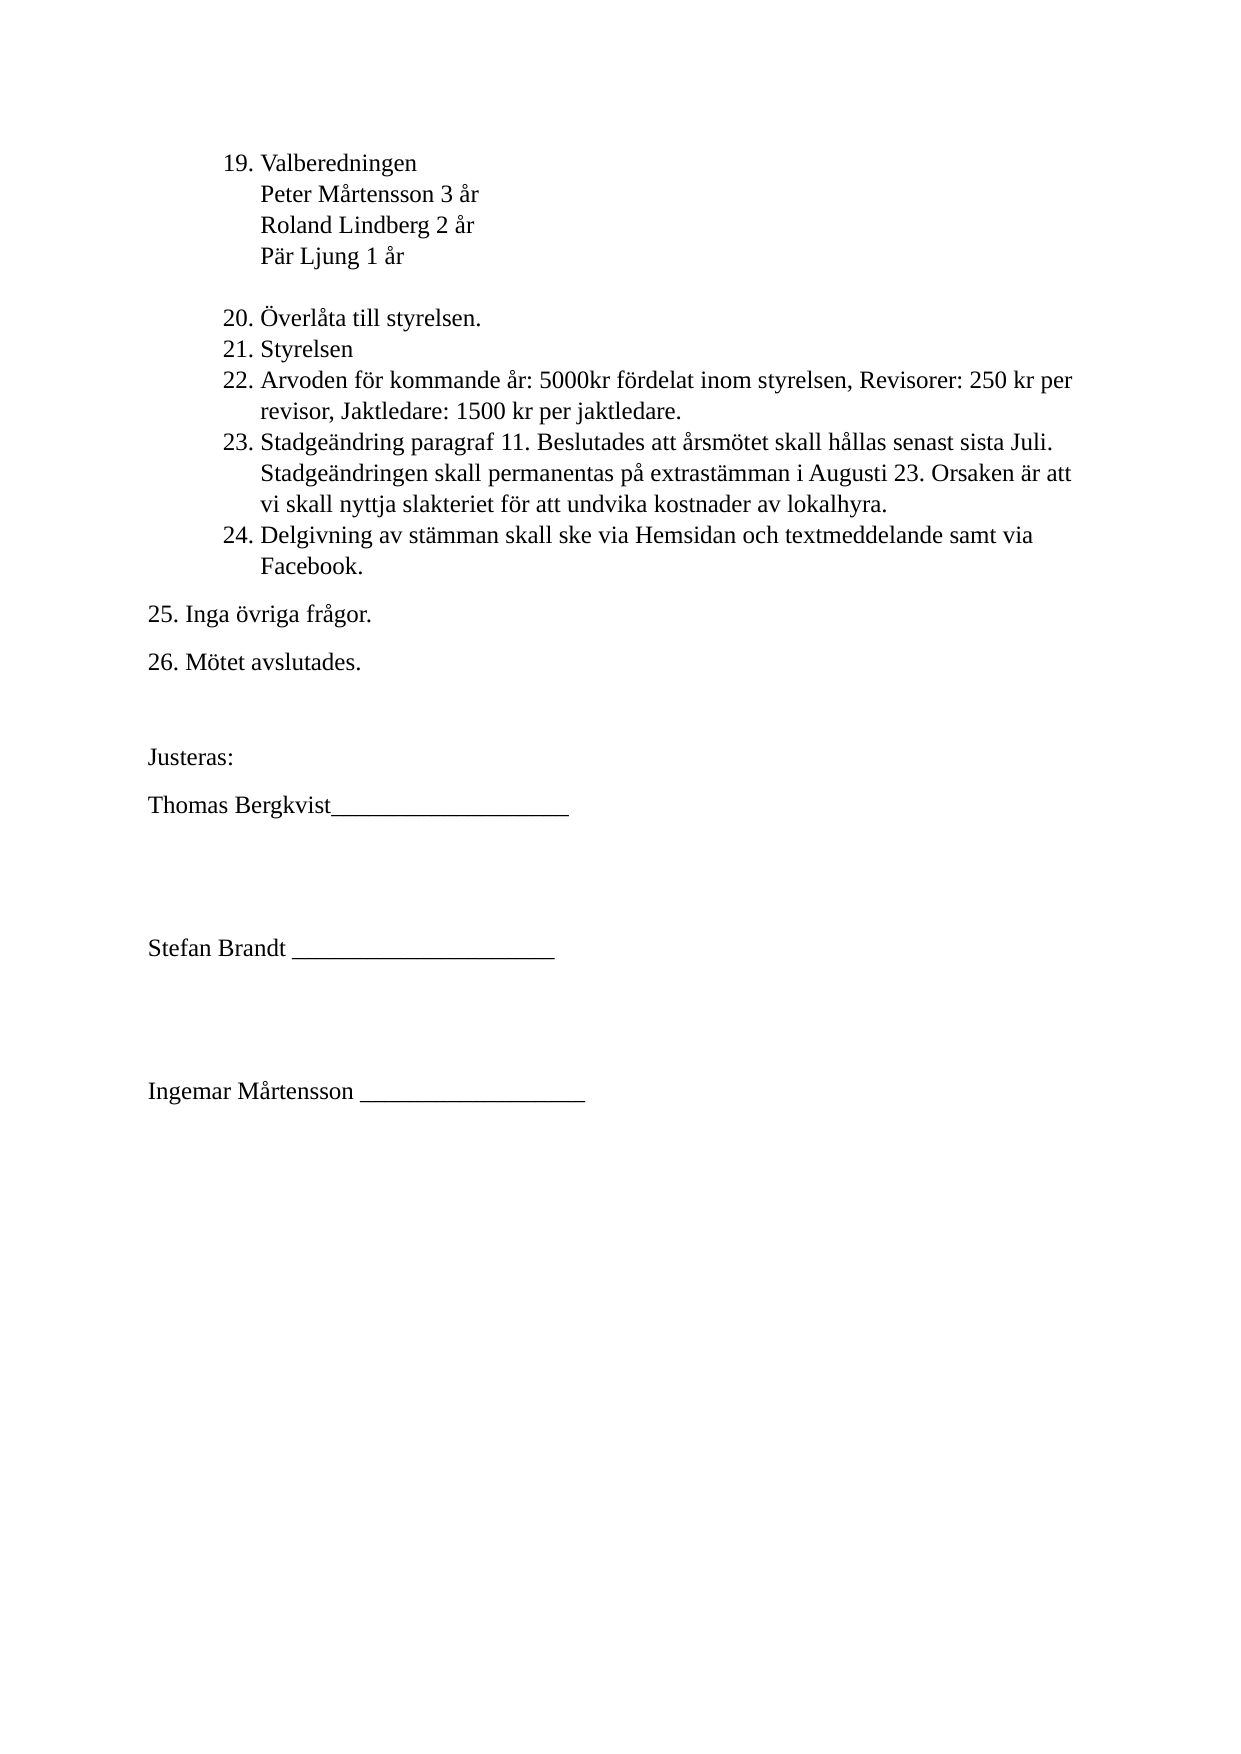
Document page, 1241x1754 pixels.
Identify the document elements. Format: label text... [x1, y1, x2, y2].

list Peter Mårtensson 3 år [260, 179, 1093, 207]
list Roland Lindberg 2 år [260, 210, 1093, 238]
list Arvoden för kommande år: 5000kr fördelat inom styrelsen, Revisorer: 250 kr per revisor, Jaktledare: 1500 kr per jaktledare. [223, 365, 1093, 425]
list Styrelsen [223, 334, 1093, 363]
list Överlåta till styrelsen. [223, 303, 1093, 332]
text Ingemar Mårtensson __________________ [148, 1076, 1093, 1105]
text 25. Inga övriga frågor. [148, 599, 1093, 628]
text Stefan Brandt _____________________ [148, 933, 1093, 962]
text Thomas Bergkvist___________________ [148, 790, 1093, 818]
list Stadgeändring paragraf 11. Beslutades att årsmötet skall hållas senast sista Juli. Stadgeändringen skall permanentas på extrastämman i Augusti 23. Orsaken är att vi skall nyttja slakteriet för att undvika kostnader av lokalhyra. [223, 427, 1093, 518]
list Valberedningen [223, 148, 1093, 176]
list Pär Ljung 1 år [260, 241, 1093, 269]
text 26. Mötet avslutades. [148, 647, 1093, 675]
text Justeras: [148, 742, 1093, 771]
list Delgivning av stämman skall ske via Hemsidan och textmeddelande samt via Facebook. [223, 520, 1093, 580]
